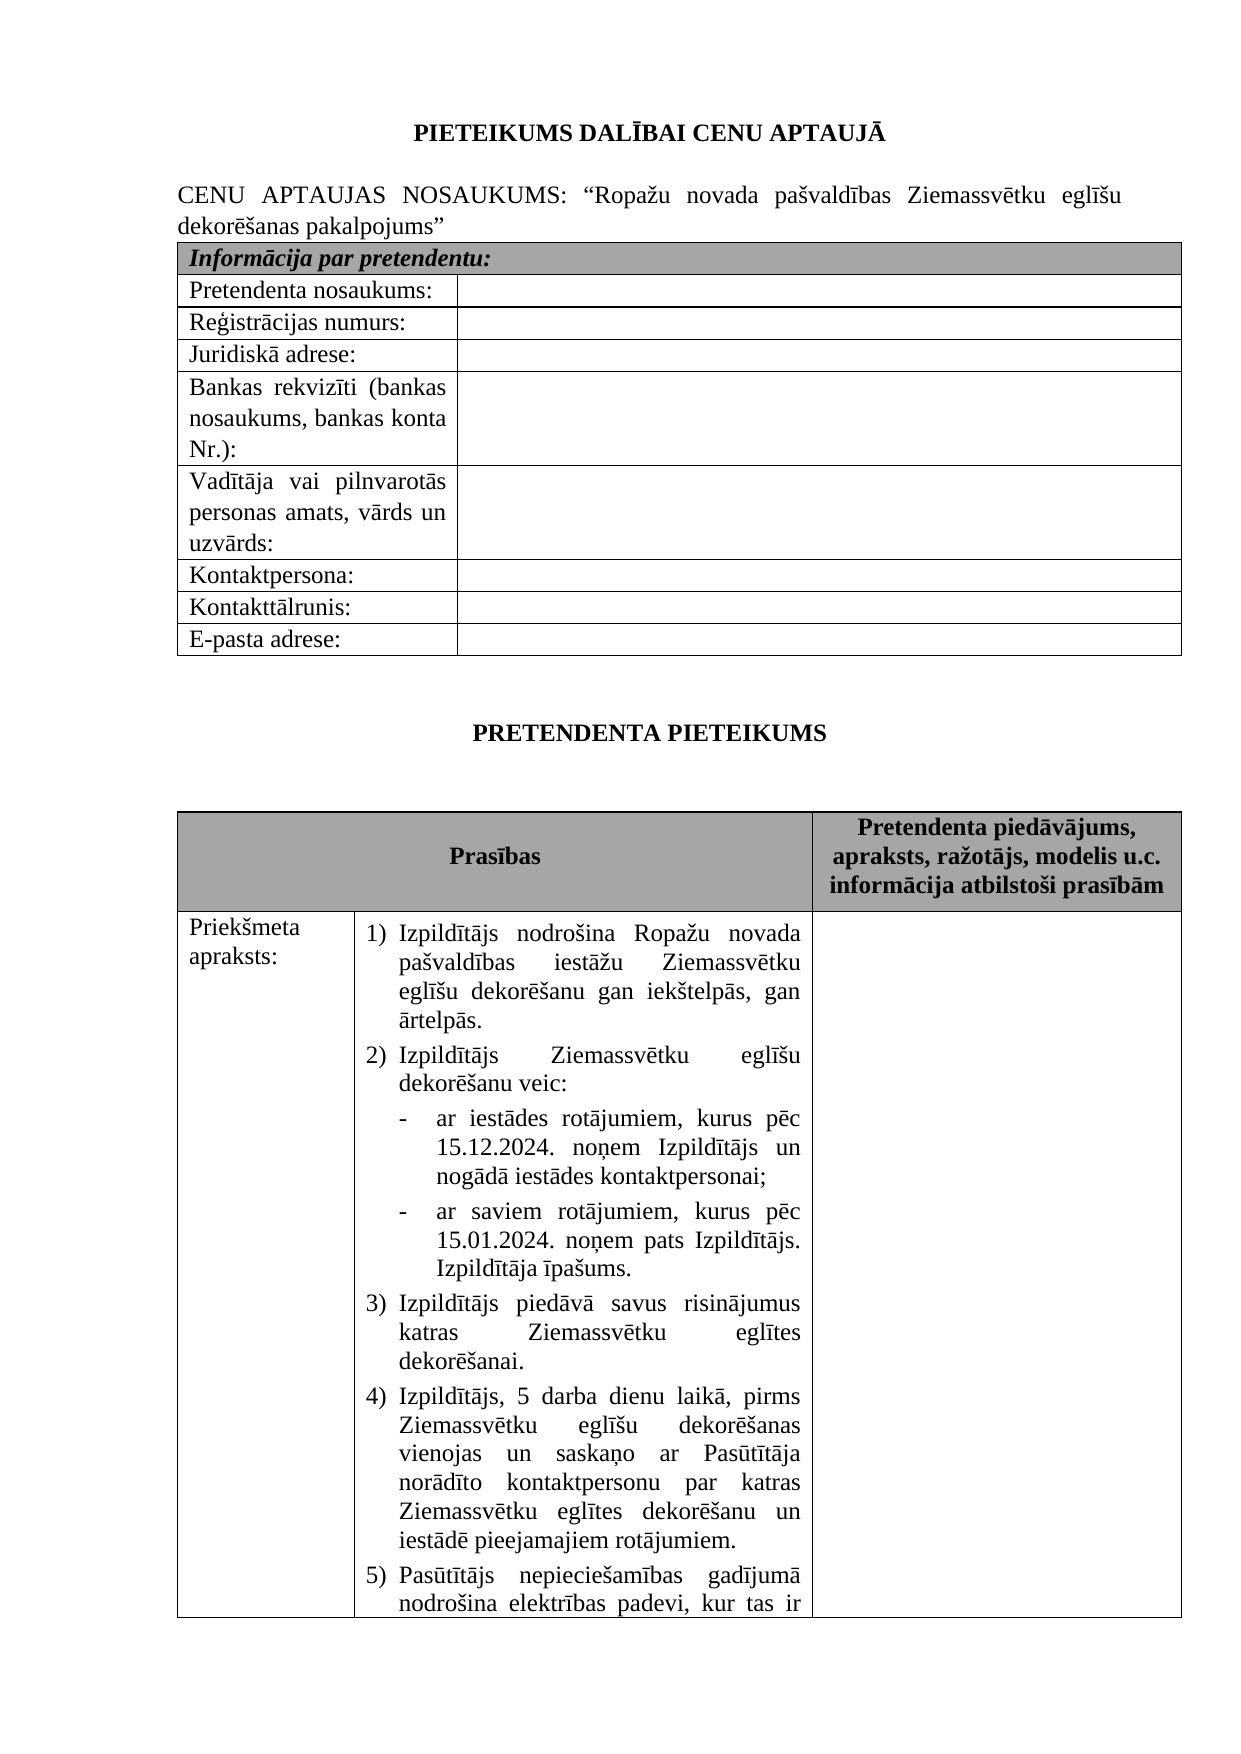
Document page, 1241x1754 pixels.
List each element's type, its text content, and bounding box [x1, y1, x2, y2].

table_cell [458, 340, 1181, 371]
table_cell [458, 275, 1181, 306]
table_cell Kontakttālrunis: [178, 592, 457, 623]
text PIETEIKUMS DALĪBAI CENU APTAUJĀ [177, 118, 1122, 147]
table_cell Juridiskā adrese: [178, 340, 457, 371]
table_cell [458, 466, 1181, 559]
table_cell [178, 912, 354, 1617]
table_cell [458, 560, 1181, 591]
text PRETENDENTA PIETEIKUMS [177, 718, 1122, 747]
table_cell E-pasta adrese: [178, 624, 457, 655]
table_cell [813, 912, 1181, 1617]
table_cell [458, 592, 1181, 623]
table_header Informācija par pretendentu: [178, 243, 1181, 274]
table_header Prasības [178, 813, 812, 911]
table_header Pretendenta piedāvājums, apraksts, ražotājs, modelis u.c. informācija atbilstoši prasībām [813, 813, 1181, 911]
table_cell Pretendenta nosaukums: [178, 275, 457, 306]
table_cell [458, 308, 1181, 338]
table_cell Reģistrācijas numurs: [178, 308, 457, 338]
table_cell [458, 624, 1181, 655]
text CENU APTAUJAS NOSAUKUMS: “Ropažu novada pašvaldības Ziemassvētku eglīšu dekorēšanas pakalpojums” [177, 180, 1122, 240]
table_cell [458, 372, 1181, 465]
table_cell Kontaktpersona: [178, 560, 457, 591]
table_cell Bankas rekvizīti (bankas nosaukums, bankas konta Nr.): [178, 372, 457, 465]
table_cell Vadītāja vai pilnvarotās personas amats, vārds un uzvārds: [178, 466, 457, 559]
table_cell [355, 912, 812, 1617]
